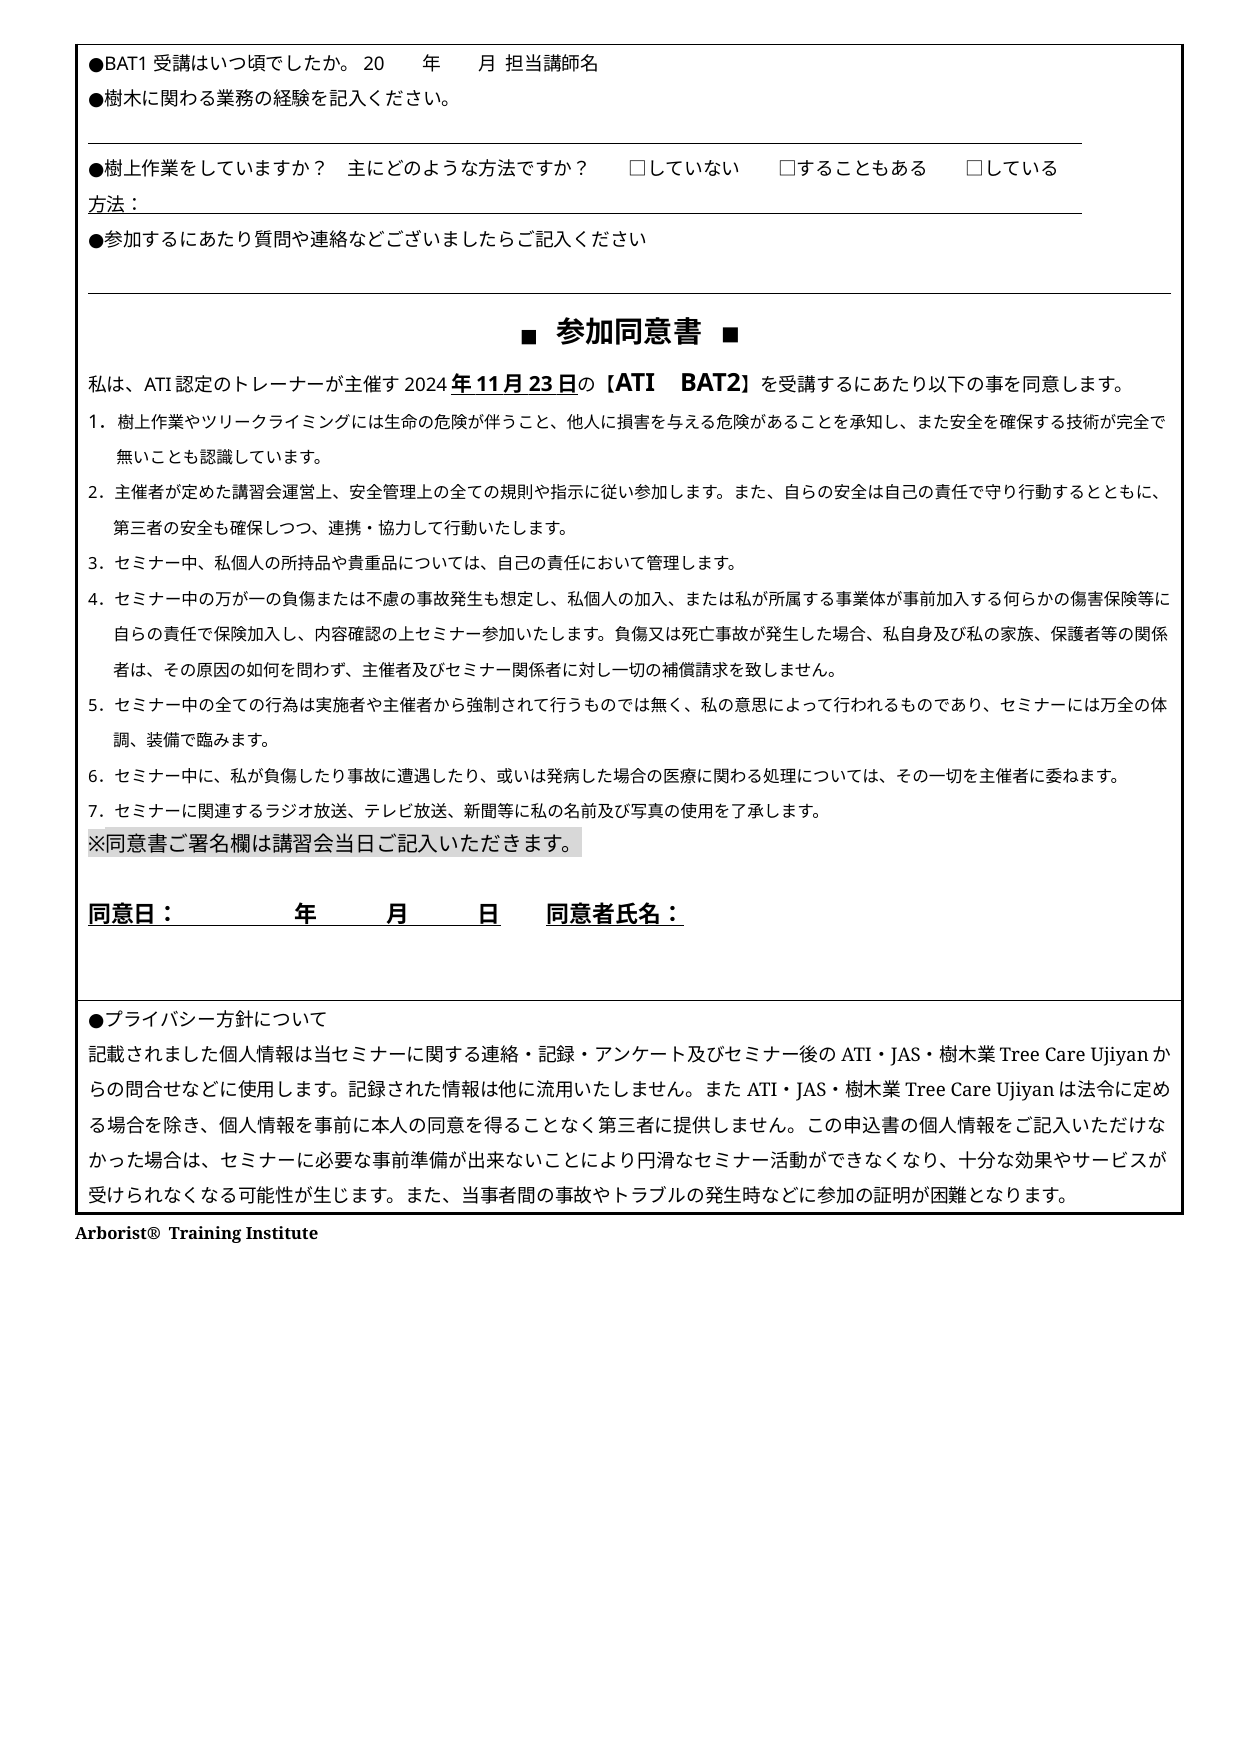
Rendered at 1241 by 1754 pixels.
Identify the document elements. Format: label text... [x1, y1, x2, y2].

text Arborist® Training Institute [75, 1215, 1165, 1250]
table_cell ●プライバシー方針について 記載されました個人情報は当セミナーに関する連絡・記録・アンケート及びセミナー後のATI・JAS・樹木業Tree Care Ujiyanからの問合せなどに使用します。記録された情報は他に流用いたしません。またATI・JAS・樹木業Tree Care Ujiyanは法令に定める場合を除き、個人情報を事前に本人の同意を得ることなく第三者に提供しません。この申込書の個人情報をご記入いただけなかった場合は、セミナーに必要な事前準備が出来ないことにより円滑なセミナー活動ができなくなり、十分な効果やサービスが受けられなくなる可能性が生じます。また、当事者間の事故やトラブルの発生時などに参加の証明が困難となります。 [78, 1001, 1181, 1212]
table_cell ●BAT1 受講はいつ頃でしたか。 20 年 月 担当講師名 ●樹木に関わる業務の経験を記入ください。 ●樹上作業をしていますか？ 主にどのような方法ですか？ □していない □することもある □している 方法： ●参加するにあたり質問や連絡などございましたらご記入ください ■ 参加同意書 ■ 私は、ATI認定のトレーナーが主催す2024年11月23日の【ATI BAT2】を受講するにあたり以下の事を同意します。 1．樹上作業やツリークライミングには生命の危険が伴うこと、他人に損害を与える危険があることを承知し、また安全を確保する技術が完全で無いことも認識しています。 2．主催者が定めた講習会運営上、安全管理上の全ての規則や指示に従い参加します。また、自らの安全は自己の責任で守り行動するとともに、第三者の安全も確保しつつ、連携・協力して行動いたします。 3．セミナー中、私個人の所持品や貴重品については、自己の責任において管理します。 4．セミナー中の万が一の負傷または不慮の事故発生も想定し、私個人の加入、または私が所属する事業体が事前加入する何らかの傷害保険等に自らの責任で保険加入し、内容確認の上セミナー参加いたします。負傷又は死亡事故が発生した場合、私自身及び私の家族、保護者等の関係者は、その原因の如何を問わず、主催者及びセミナー関係者に対し一切の補償請求を致しません。 5．セミナー中の全ての行為は実施者や主催者から強制されて行うものでは無く、私の意思によって行われるものであり、セミナーには万全の体調、装備で臨みます。 6．セミナー中に、私が負傷したり事故に遭遇したり、或いは発病した場合の医療に関わる処理については、その一切を主催者に委ねます。 7．セミナーに関連するラジオ放送、テレビ放送、新聞等に私の名前及び写真の使用を了承します。 ※同意書ご署名欄は講習会当日ご記入いただきます。 同意日： 年 月 日 同意者氏名： [78, 45, 1181, 1000]
